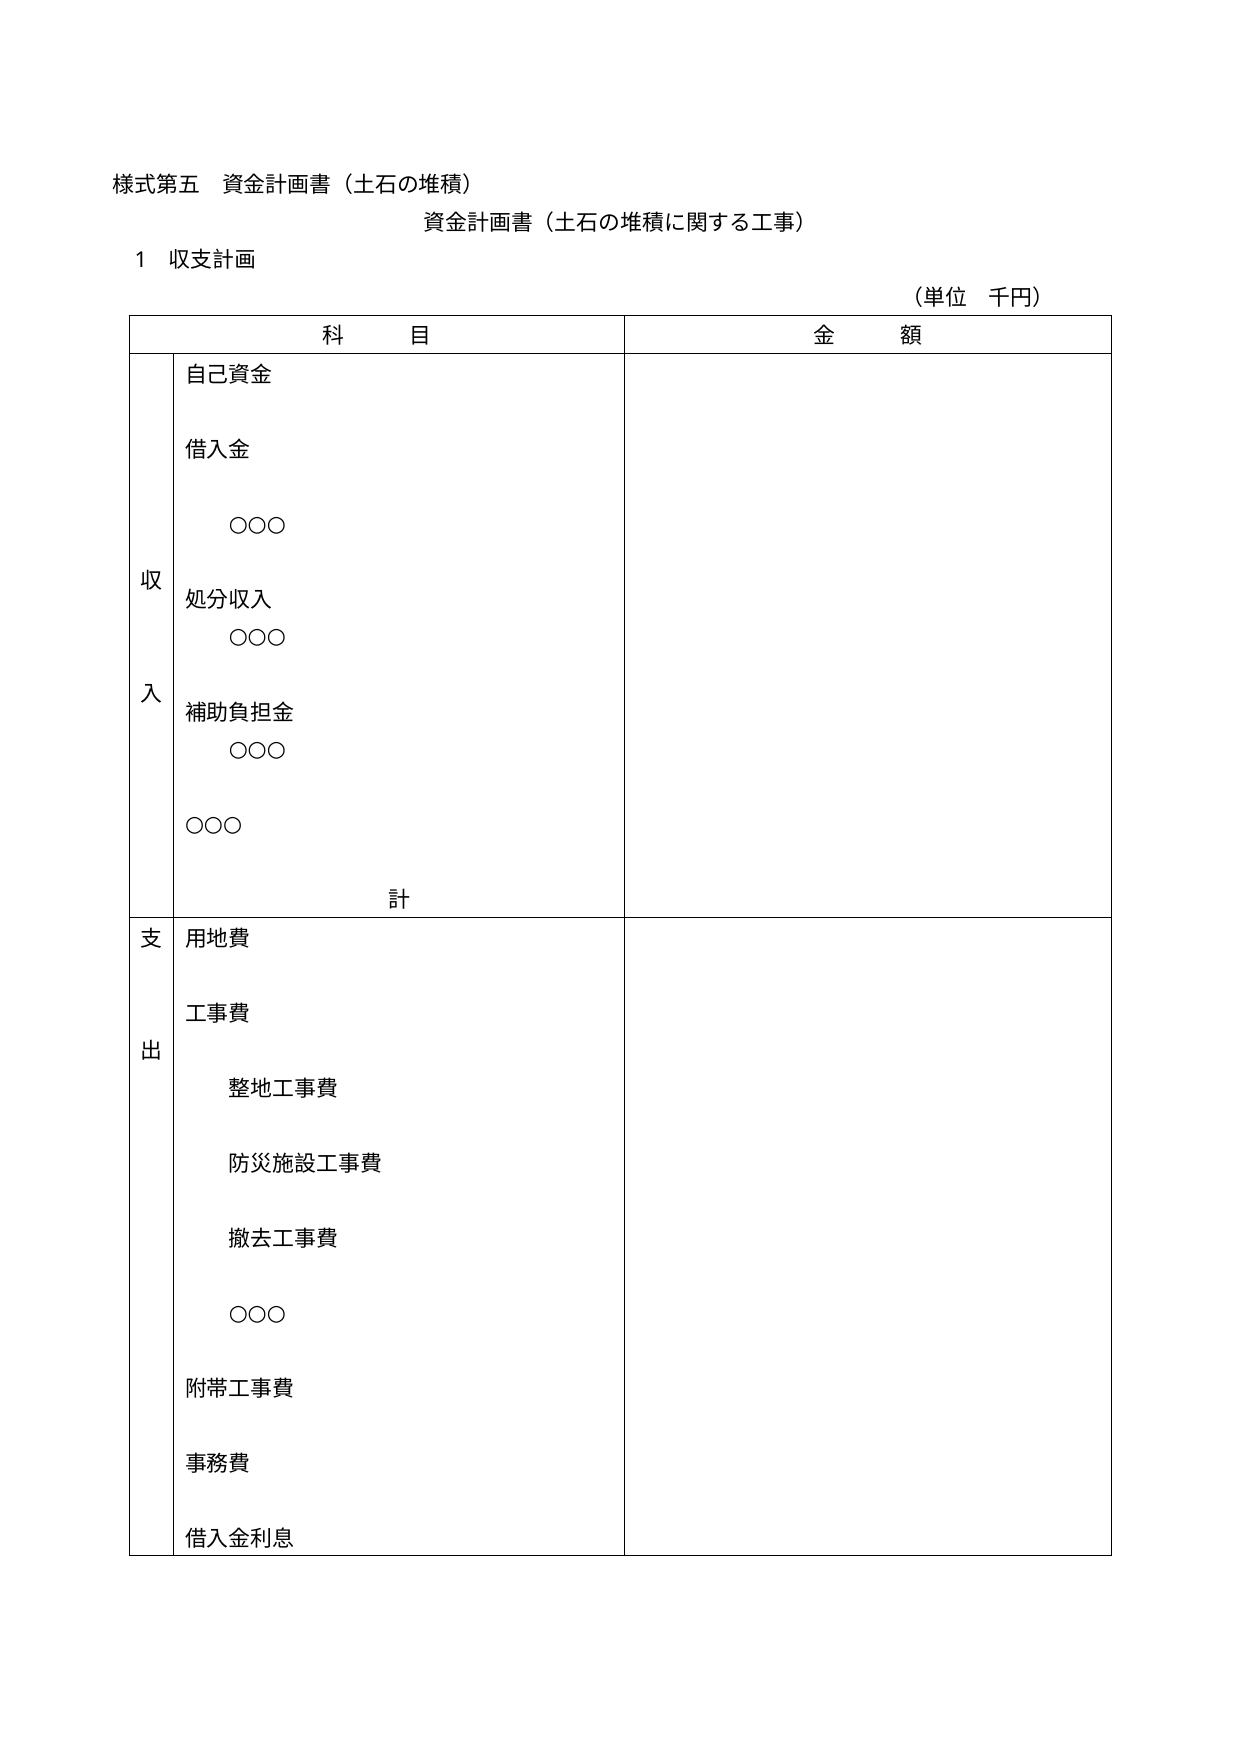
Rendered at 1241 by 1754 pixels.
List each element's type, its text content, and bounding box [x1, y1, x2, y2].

text 様式第五 資金計画書（土石の堆積） [112, 164, 1128, 202]
table_header 科 目 [130, 316, 624, 353]
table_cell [174, 918, 624, 1555]
text 資金計画書（土石の堆積に関する工事） [112, 202, 1128, 239]
table_cell 収 入 [130, 354, 173, 917]
table_cell [625, 354, 1111, 917]
table_cell 支 出 [130, 918, 173, 1555]
table_header 金 額 [625, 316, 1111, 353]
text 1 収支計画 [112, 239, 1128, 277]
table_cell 自己資金 借入金 ○○○ 処分収入 ○○○ 補助負担金 ○○○ ○○○ 計 [174, 354, 624, 917]
table_cell [625, 918, 1111, 1555]
text （単位 千円） [112, 277, 1054, 314]
